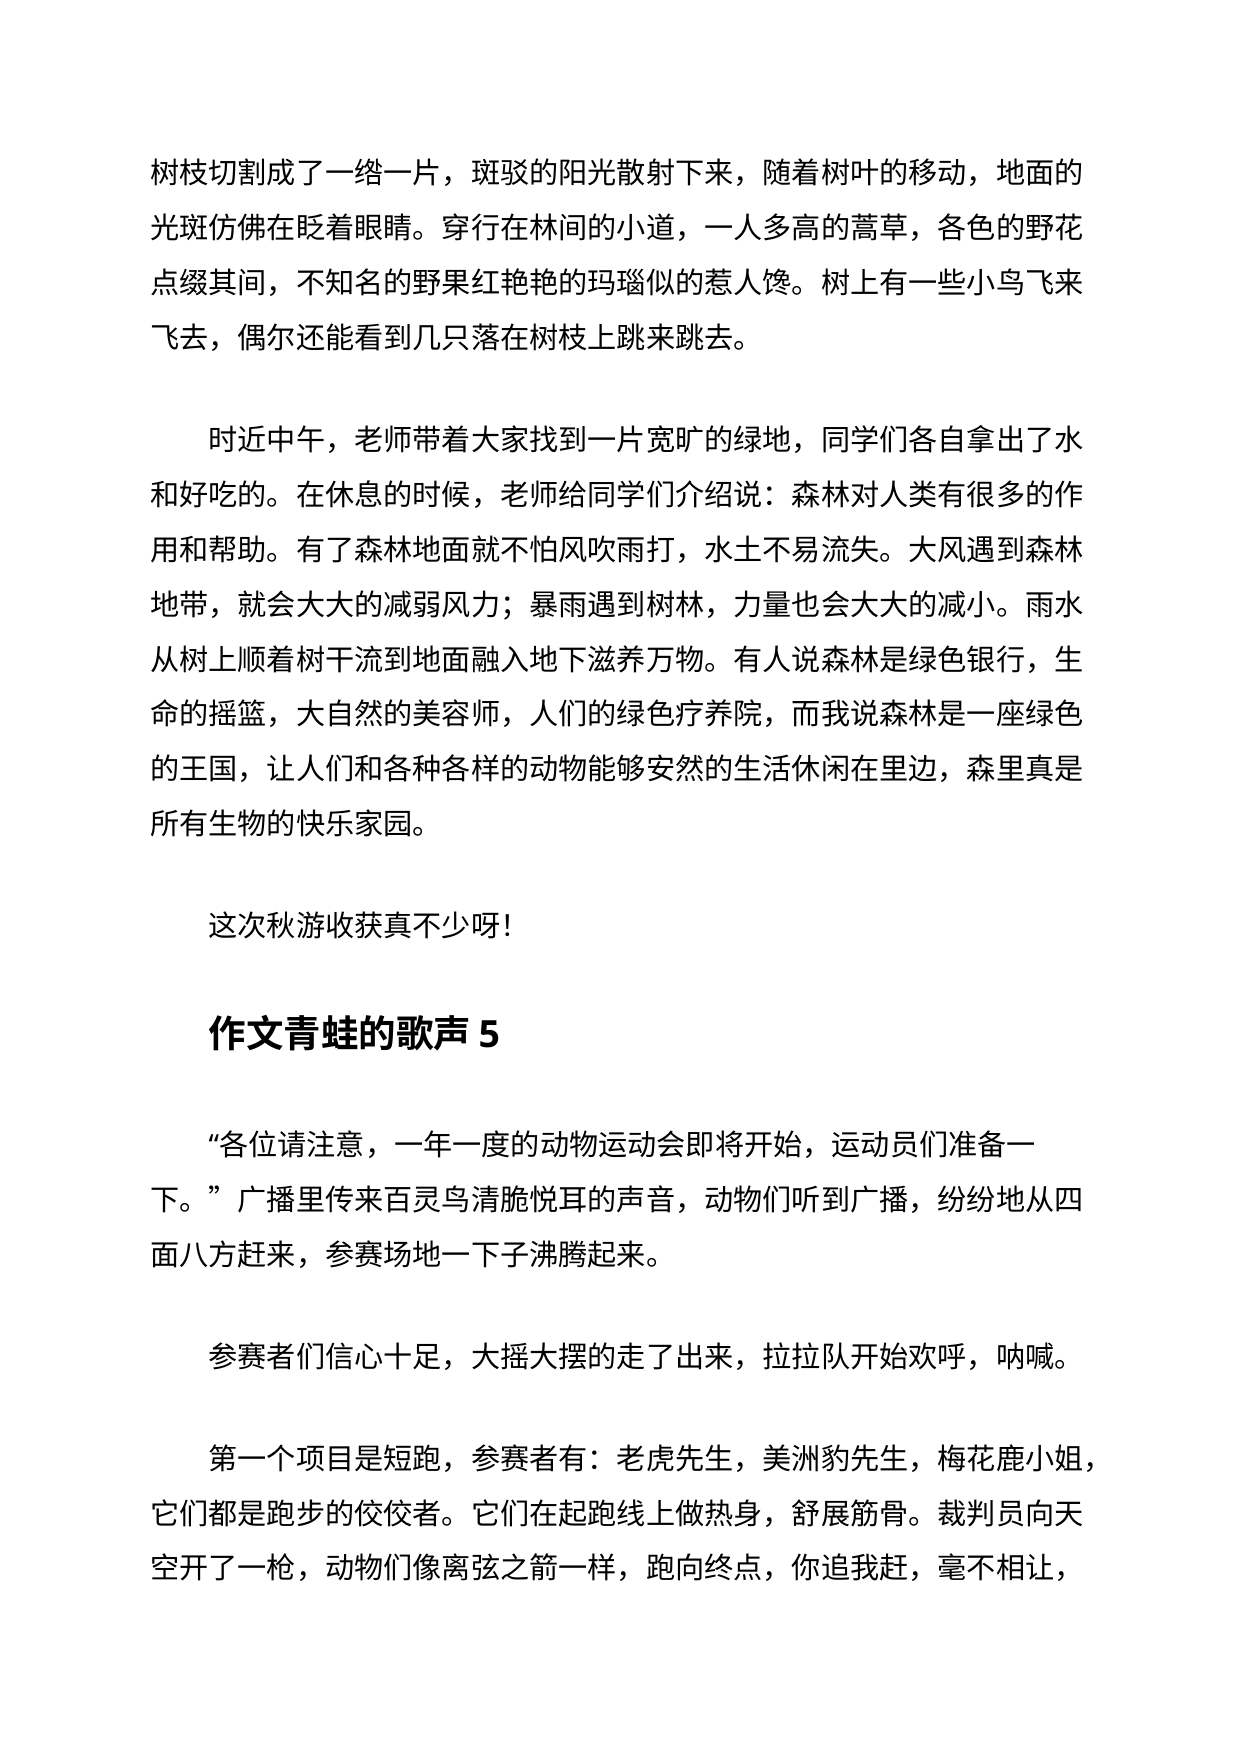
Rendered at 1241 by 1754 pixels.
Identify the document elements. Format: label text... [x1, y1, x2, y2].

text 参赛者们信心十足，大摇大摆的走了出来，拉拉队开始欢呼，呐喊。 [150, 1333, 1090, 1376]
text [150, 150, 1090, 357]
text “各位请注意，一年一度的动物运动会即将开始，运动员们准备一下。”广播里传来百灵鸟清脆悦耳的声音，动物们听到广播，纷纷地从四面八方赶来，参赛场地一下子沸腾起来。 [150, 1122, 1090, 1274]
text 作文青蛙的歌声5 [150, 1004, 1090, 1059]
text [150, 1435, 1090, 1587]
text 这次秋游收获真不少呀！ [150, 902, 1090, 945]
text 时近中午，老师带着大家找到一片宽旷的绿地，同学们各自拿出了水和好吃的。在休息的时候，老师给同学们介绍说：森林对人类有很多的作用和帮助。有了森林地面就不怕风吹雨打，水土不易流失。大风遇到森林地带，就会大大的减弱风力；暴雨遇到树林，力量也会大大的减小。雨水从树上顺着树干流到地面融入地下滋养万物。有人说森林是绿色银行，生命的摇篮，大自然的美容师，人们的绿色疗养院，而我说森林是一座绿色的王国，让人们和各种各样的动物能够安然的生活休闲在里边，森里真是所有生物的快乐家园。 [150, 416, 1090, 843]
